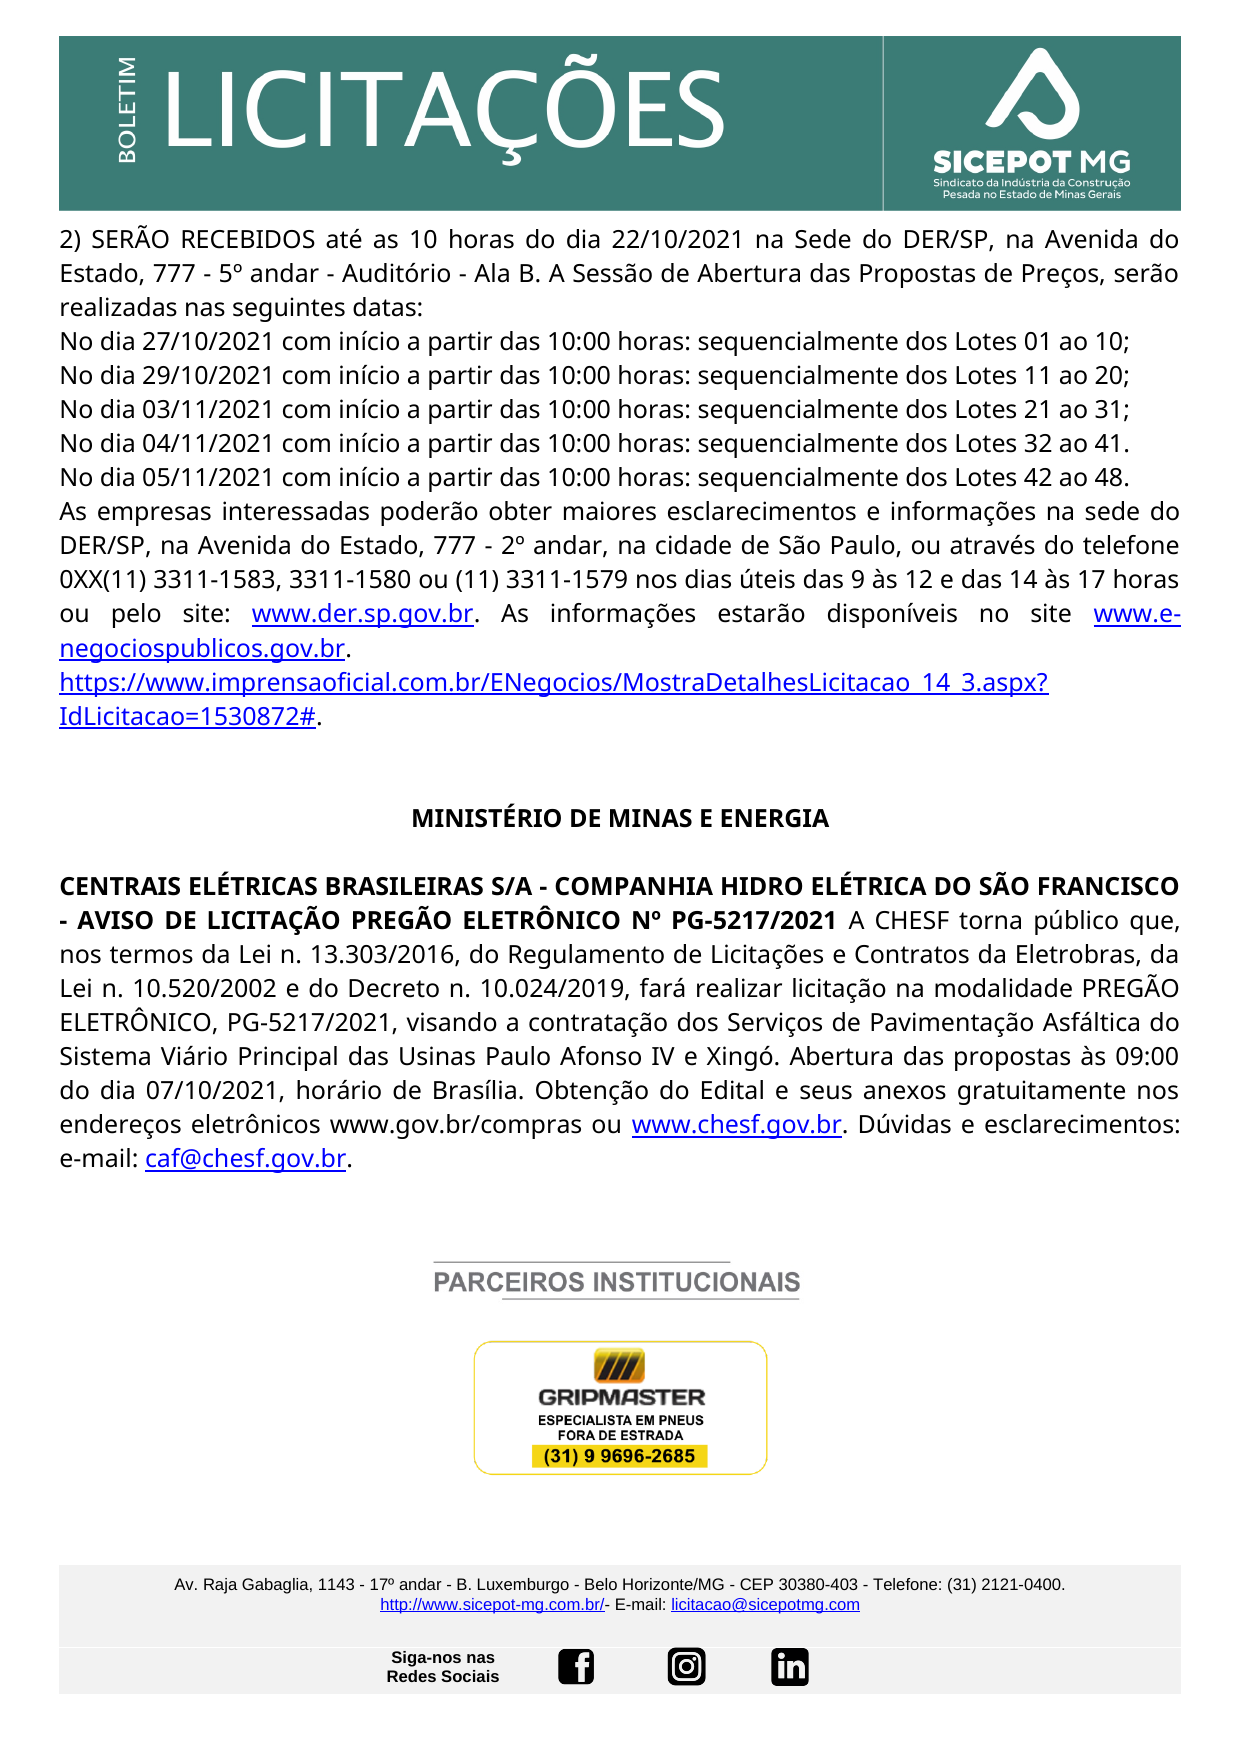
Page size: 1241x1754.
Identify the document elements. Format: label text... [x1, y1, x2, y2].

text No dia 29/10/2021 com início a partir das 10:00 horas: sequencialmente dos Lotes 11 ao 20; [59, 358, 1181, 392]
text MINISTÉRIO DE MINAS E ENERGIA [59, 801, 1181, 834]
picture [421, 1243, 819, 1313]
text CENTRAIS ELÉTRICAS BRASILEIRAS S/A - COMPANHIA HIDRO ELÉTRICA DO SÃO FRANCISCO - AVISO DE LICITAÇÃO PREGÃO ELETRÔNICO Nº PG-5217/2021 A CHESF torna público que, nos termos da Lei n. 13.303/2016, do Regulamento de Licitações e Contratos da Eletrobras, da Lei n. 10.520/2002 e do Decreto n. 10.024/2019, fará realizar licitação na modalidade PREGÃO ELETRÔNICO, PG-5217/2021, visando a contratação dos Serviços de Pavimentação Asfáltica do Sistema Viário Principal das Usinas Paulo Afonso IV e Xingó. Abertura das propostas às 09:00 do dia 07/10/2021, horário de Brasília. Obtenção do Edital e seus anexos gratuitamente nos endereços eletrônicos www.gov.br/compras ou www.chesf.gov.br. Dúvidas e esclarecimentos: e-mail: caf@chesf.gov.br. [59, 869, 1181, 1175]
picture [557, 1648, 594, 1685]
text No dia 05/11/2021 com início a partir das 10:00 horas: sequencialmente dos Lotes 42 ao 48. [59, 460, 1181, 494]
text No dia 04/11/2021 com início a partir das 10:00 horas: sequencialmente dos Lotes 32 ao 41. [59, 426, 1181, 460]
picture [667, 1647, 706, 1686]
picture [771, 1648, 809, 1686]
text No dia 03/11/2021 com início a partir das 10:00 horas: sequencialmente dos Lotes 21 ao 31; [59, 392, 1181, 426]
picture [59, 36, 1181, 211]
text No dia 27/10/2021 com início a partir das 10:00 horas: sequencialmente dos Lotes 01 ao 10; [59, 324, 1181, 358]
picture [470, 1338, 770, 1478]
text As empresas interessadas poderão obter maiores esclarecimentos e informações na sede do DER/SP, na Avenida do Estado, 777 - 2º andar, na cidade de São Paulo, ou através do telefone 0XX(11) 3311-1583, 3311-1580 ou (11) 3311-1579 nos dias úteis das 9 às 12 e das 14 às 17 horas ou pelo site: www.der.sp.gov.br. As informações estarão disponíveis no site www.e-negociospublicos.gov.br. https://www.imprensaoficial.com.br/ENegocios/MostraDetalhesLicitacao_14_3.aspx?IdLicitacao=1530872#. [59, 494, 1181, 732]
